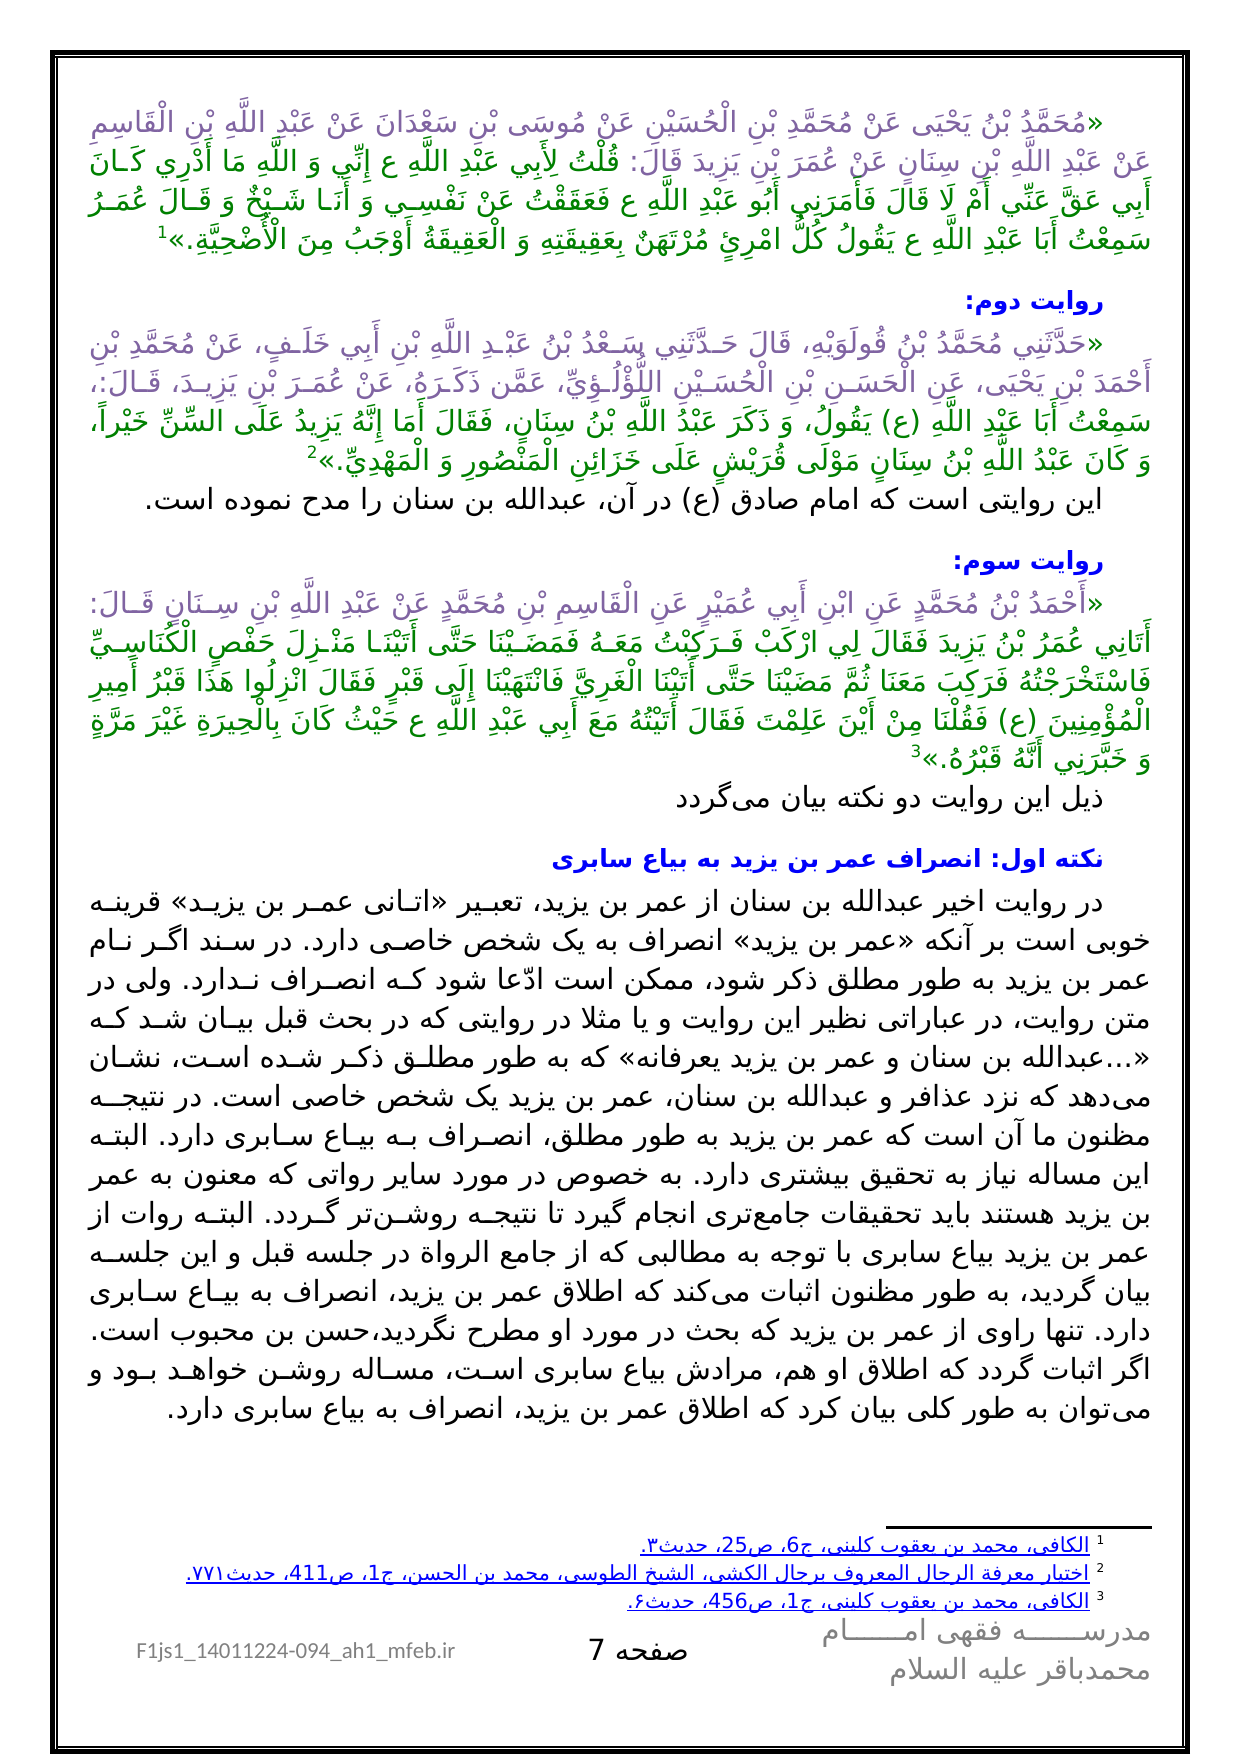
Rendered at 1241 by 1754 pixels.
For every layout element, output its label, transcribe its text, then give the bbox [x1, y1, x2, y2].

text ذیل این روایت دو نکته بیان می‌گردد [89, 781, 1152, 815]
subtitle روایت سوم: [89, 546, 1152, 575]
text «مُحَمَّدُ بْنُ يَحْيَى عَنْ مُحَمَّدِ بْنِ الْحُسَيْنِ عَنْ مُوسَى بْنِ سَعْدَانَ عَنْ عَبْدِ اللَّهِ بْنِ الْقَاسِمِ عَنْ عَبْدِ اللَّهِ بْنِ سِنَانٍ عَنْ عُمَرَ بْنِ يَزِيدَ قَالَ: قُلْتُ لِأَبِي عَبْدِ اللَّهِ ع إِنِّي وَ اللَّهِ مَا أَدْرِي كَانَ أَبِي عَقَّ عَنِّي أَمْ لَا قَالَ فَأَمَرَنِي أَبُو عَبْدِ اللَّهِ ع فَعَقَقْتُ عَنْ نَفْسِي وَ أَنَا شَيْخٌ وَ قَالَ عُمَرُ سَمِعْتُ أَبَا عَبْدِ اللَّهِ ع يَقُولُ كُلُّ امْرِئٍ مُرْتَهَنٌ بِعَقِيقَتِهِ وَ الْعَقِيقَةُ أَوْجَبُ مِنَ الْأُضْحِيَّةِ.» [89, 106, 1152, 257]
subtitle نکته اول: انصراف عمر بن یزید به بیاع سابری [89, 845, 1152, 874]
subtitle روایت دوم: [89, 287, 1152, 316]
text این روایتی است که امام صادق (ع) در آن، عبدالله بن سنان را مدح نموده است. [89, 482, 1152, 516]
text «أَحْمَدُ بْنُ مُحَمَّدٍ عَنِ ابْنِ أَبِي عُمَيْرٍ عَنِ الْقَاسِمِ بْنِ مُحَمَّدٍ عَنْ عَبْدِ اللَّهِ بْنِ سِنَانٍ قَالَ: أَتَانِي عُمَرُ بْنُ يَزِيدَ فَقَالَ لِي ارْكَبْ فَرَكِبْتُ مَعَهُ فَمَضَيْنَا حَتَّى أَتَيْنَا مَنْزِلَ حَفْصٍ الْكُنَاسِيِّ فَاسْتَخْرَجْتُهُ فَرَكِبَ مَعَنَا ثُمَّ مَضَيْنَا حَتَّى أَتَيْنَا الْغَرِيَّ فَانْتَهَيْنَا إِلَى قَبْرٍ فَقَالَ انْزِلُوا هَذَا قَبْرُ أَمِيرِ الْمُؤْمِنِينَ (ع) فَقُلْنَا مِنْ أَيْنَ عَلِمْتَ فَقَالَ أَتَيْتُهُ مَعَ أَبِي عَبْدِ اللَّهِ ع حَيْثُ كَانَ بِالْحِيرَةِ غَيْرَ مَرَّةٍ وَ خَبَّرَنِي أَنَّهُ قَبْرُهُ.» [89, 586, 1152, 776]
text در روایت اخیر عبدالله بن سنان از عمر بن یزید، تعبیر «اتانی عمر بن یزید» قرینه خوبی است بر آنکه «عمر بن یزید» انصراف به یک شخص خاصی دارد. در سند اگر نام عمر بن یزید به طور مطلق ذکر شود، ممکن است ادّعا شود که انصراف ندارد. ولی در متن روایت، در عباراتی نظیر این روایت و یا مثلا در روایتی که در بحث قبل بیان شد که «...عبدالله بن سنان و عمر بن یزید یعرفانه» که به طور مطلق ذکر شده است، نشان می‌دهد که نزد عذافر و عبدالله بن سنان، ‌عمر بن یزید یک شخص خاصی است. در نتیجه مظنون ما آن است که عمر بن یزید به طور مطلق، انصراف به بیاع سابری دارد. البته این مساله نیاز به تحقیق بیشتری دارد. به خصوص در مورد سایر رواتی که معنون به عمر بن یزید هستند باید تحقیقات جامع‌تری انجام گیرد تا نتیجه روشن‌تر گردد. البته روات از عمر بن یزید بیاع سابری با توجه به مطالبی که از جامع الرواة در جلسه قبل و این جلسه بیان گردید، به طور مظنون اثبات می‌کند که اطلاق عمر بن یزید، انصراف به بیاع سابری دارد. تنها راوی از عمر بن یزید که بحث در مورد او مطرح نگردید،‌حسن بن محبوب است. اگر اثبات گردد که اطلاق او هم، مرادش بیاع سابری است، مساله روشن خواهد بود و می‌توان به طور کلی بیان کرد که اطلاق عمر بن یزید، انصراف به بیاع سابری دارد. [89, 884, 1152, 1425]
text «حَدَّثَنِي مُحَمَّدُ بْنُ قُولَوَيْهِ، قَالَ حَدَّثَنِي سَعْدُ بْنُ عَبْدِ اللَّهِ بْنِ أَبِي خَلَفٍ، عَنْ مُحَمَّدِ بْنِ أَحْمَدَ بْنِ يَحْيَى، عَنِ الْحَسَنِ بْنِ الْحُسَيْنِ اللُّؤْلُؤِيِّ، عَمَّن‏ ذَكَرَهُ، عَنْ عُمَرَ بْنِ يَزِيدَ، قَالَ:، سَمِعْتُ أَبَا عَبْدِ اللَّهِ (ع) يَقُولُ، وَ ذَكَرَ عَبْدُ اللَّهِ بْنُ سِنَانٍ، فَقَالَ أَمَا إِنَّهُ يَزِيدُ عَلَى السِّنِّ خَيْراً، وَ كَانَ عَبْدُ اللَّهِ بْنُ سِنَانٍ مَوْلَى قُرَيْشٍ عَلَى خَزَائِنِ الْمَنْصُورِ وَ الْمَهْدِيِّ.» [89, 326, 1152, 477]
